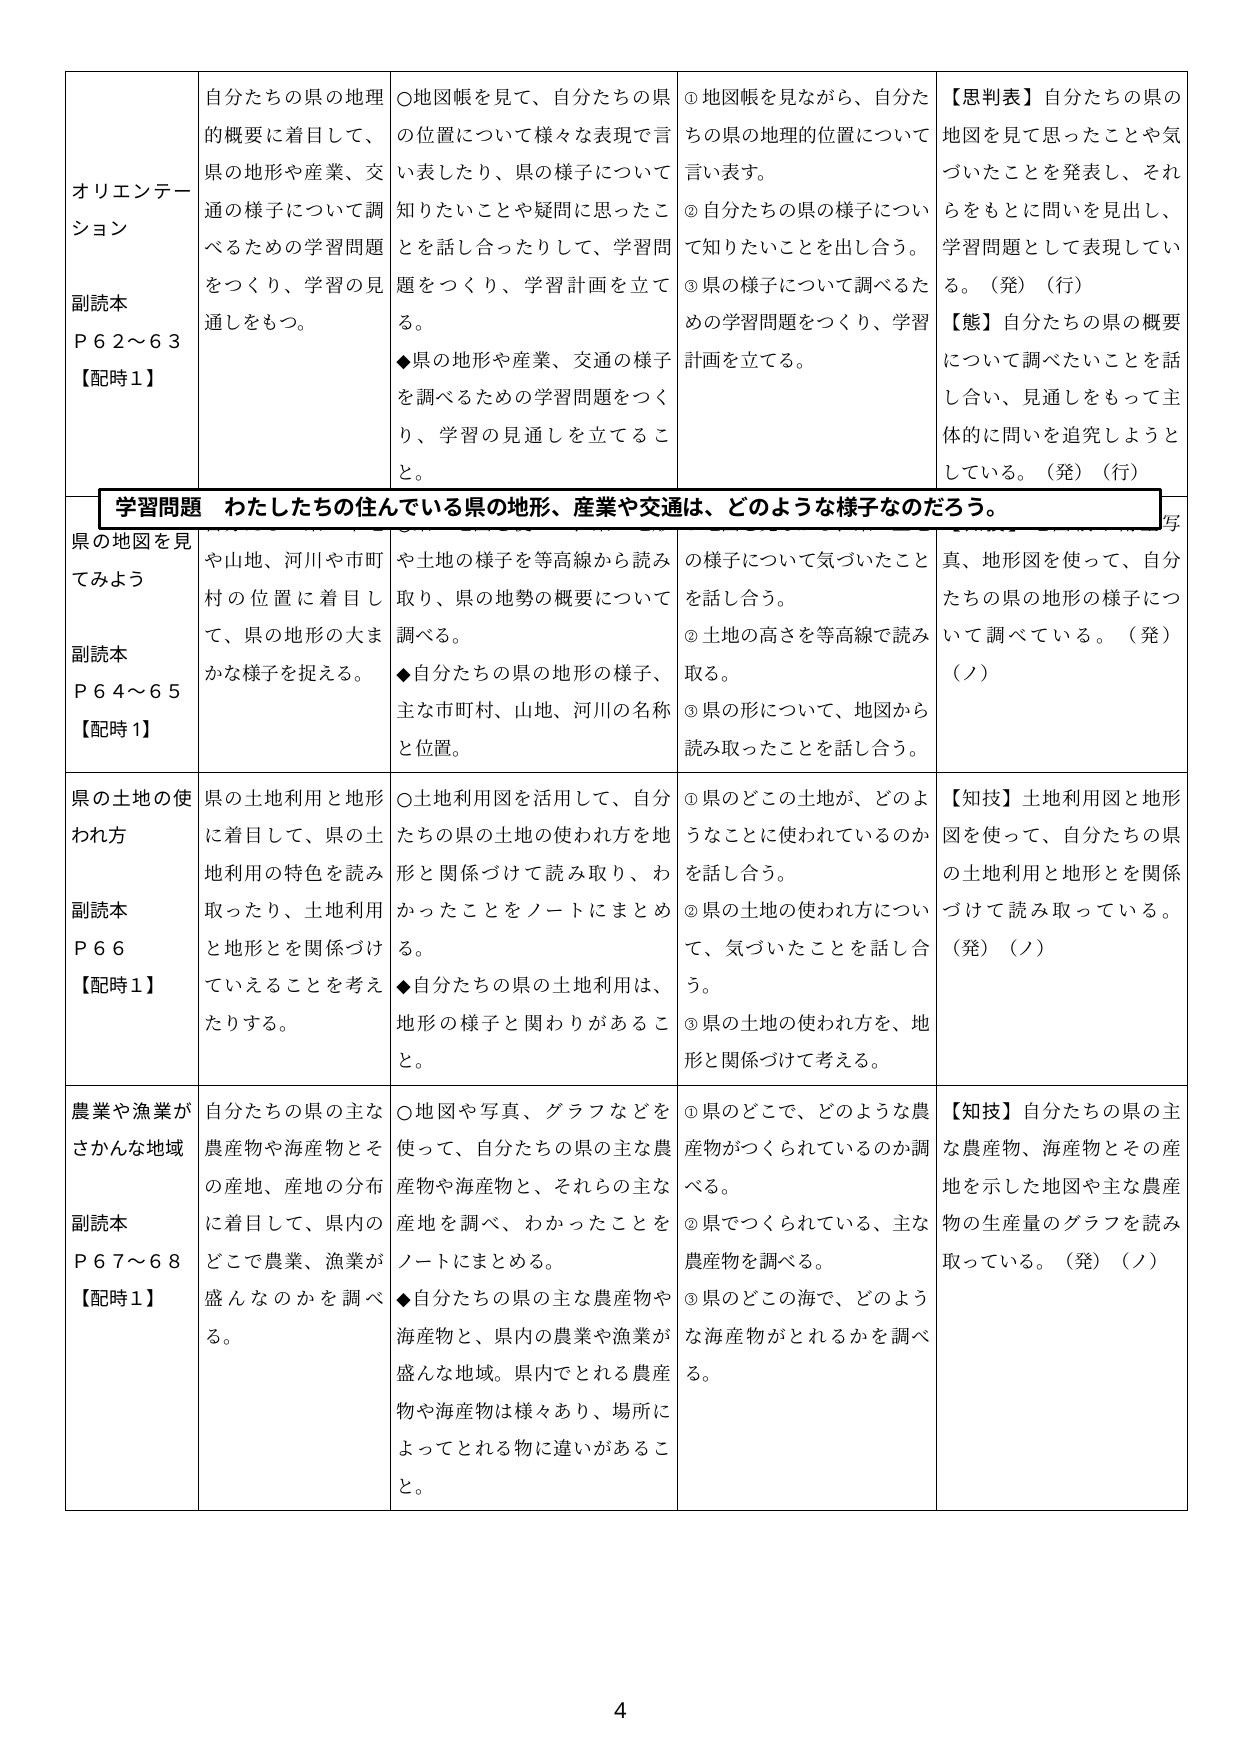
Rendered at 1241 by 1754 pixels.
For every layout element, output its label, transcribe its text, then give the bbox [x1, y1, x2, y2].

table_cell 【知技】地図帳や衛星写真、地形図を使って、自分たちの県の地形の様子について調べている。（発）（ノ） [937, 497, 1187, 772]
table_cell オリエンテーション 副読本 Ｐ６２～６３ 【配時１】 [66, 72, 198, 496]
table_cell ○土地利用図を活用して、自分たちの県の土地の使われ方を地形と関係づけて読み取り、わかったことをノートにまとめる。 ◆自分たちの県の土地利用は、地形の様子と関わりがあること。 [391, 773, 677, 1084]
table_cell ①地図帳を見ながら、自分たちの県の地理的位置について言い表す。 ②自分たちの県の様子について知りたいことを出し合う。 ③県の様子について調べるための学習問題をつくり、学習計画を立てる。 [678, 72, 936, 488]
table_cell 農業や漁業がさかんな地域 副読本 Ｐ６７～６８ 【配時１】 [66, 1086, 198, 1510]
table_cell ○地図や写真、グラフなどを使って、自分たちの県の主な農産物や海産物と、それらの主な産地を調べ、わかったことをノートにまとめる。 ◆自分たちの県の主な農産物や海産物と、県内の農業や漁業が盛んな地域。県内でとれる農産物や海産物は様々あり、場所によってとれる物に違いがあること。 [391, 1086, 677, 1510]
table_cell ○県の地図を使って、県の地形や土地の様子を等高線から読み取り、県の地勢の概要について調べる。 ◆自分たちの県の地形の様子、主な市町村、山地、河川の名称と位置。 [391, 530, 677, 772]
table_cell ①県のどこの土地が、どのようなことに使われているのかを話し合う。 ②県の土地の使われ方について、気づいたことを話し合う。 ③県の土地の使われ方を、地形と関係づけて考える。 [678, 773, 936, 1084]
table_cell 自分たちの県の地理的概要に着目して、県の地形や産業、交通の様子について調べるための学習問題をつくり、学習の見通しをもつ。 [199, 72, 390, 488]
table_cell 県の土地の使われ方 副読本 Ｐ６６ 【配時１】 [66, 773, 198, 1084]
table_cell 県の地図を見てみよう 副読本 Ｐ６４～６５ 【配時1】 [66, 497, 198, 772]
table_cell ①県のどこで、どのような農産物がつくられているのか調べる。 ②県でつくられている、主な農産物を調べる。 ③県のどこの海で、どのような海産物がとれるかを調べる。 [678, 1086, 936, 1510]
table_cell 県の土地利用と地形に着目して、県の土地利用の特色を読み取ったり、土地利用と地形とを関係づけていえることを考えたりする。 [199, 773, 390, 1084]
table_cell ○地図帳を見て、自分たちの県の位置について様々な表現で言い表したり、県の様子について知りたいことや疑問に思ったことを話し合ったりして、学習問題をつくり、学習計画を立てる。 ◆県の地形や産業、交通の様子を調べるための学習問題をつくり、学習の見通しを立てること。 [391, 72, 677, 488]
table_cell 【知技】自分たちの県の主な農産物、海産物とその産地を示した地図や主な農産物の生産量のグラフを読み取っている。（発）（ノ） [937, 1086, 1187, 1510]
table_cell 【思判表】自分たちの県の地図を見て思ったことや気づいたことを発表し、それらをもとに問いを見出し、学習問題として表現している。（発）（行） 【態】自分たちの県の概要について調べたいことを話し合い、見通しをもって主体的に問いを追究しようとしている。（発）（行） [937, 72, 1187, 496]
table_cell 自分たちの県の主な農産物や海産物とその産地、産地の分布に着目して、県内のどこで農業、漁業が盛んなのかを調べる。 [199, 1086, 390, 1510]
table_cell 【知技】土地利用図と地形図を使って、自分たちの県の土地利用と地形とを関係づけて読み取っている。（発）（ノ） [937, 773, 1187, 1084]
table_cell ①地図を見ながら、県の土地の様子について気づいたことを話し合う。 ②土地の高さを等高線で読み取る。 ③県の形について、地図から読み取ったことを話し合う。 [678, 530, 936, 772]
table_cell 自分たちの県の平地や山地、河川や市町村の位置に着目して、県の地形の大まかな様子を捉える。 [199, 530, 390, 772]
